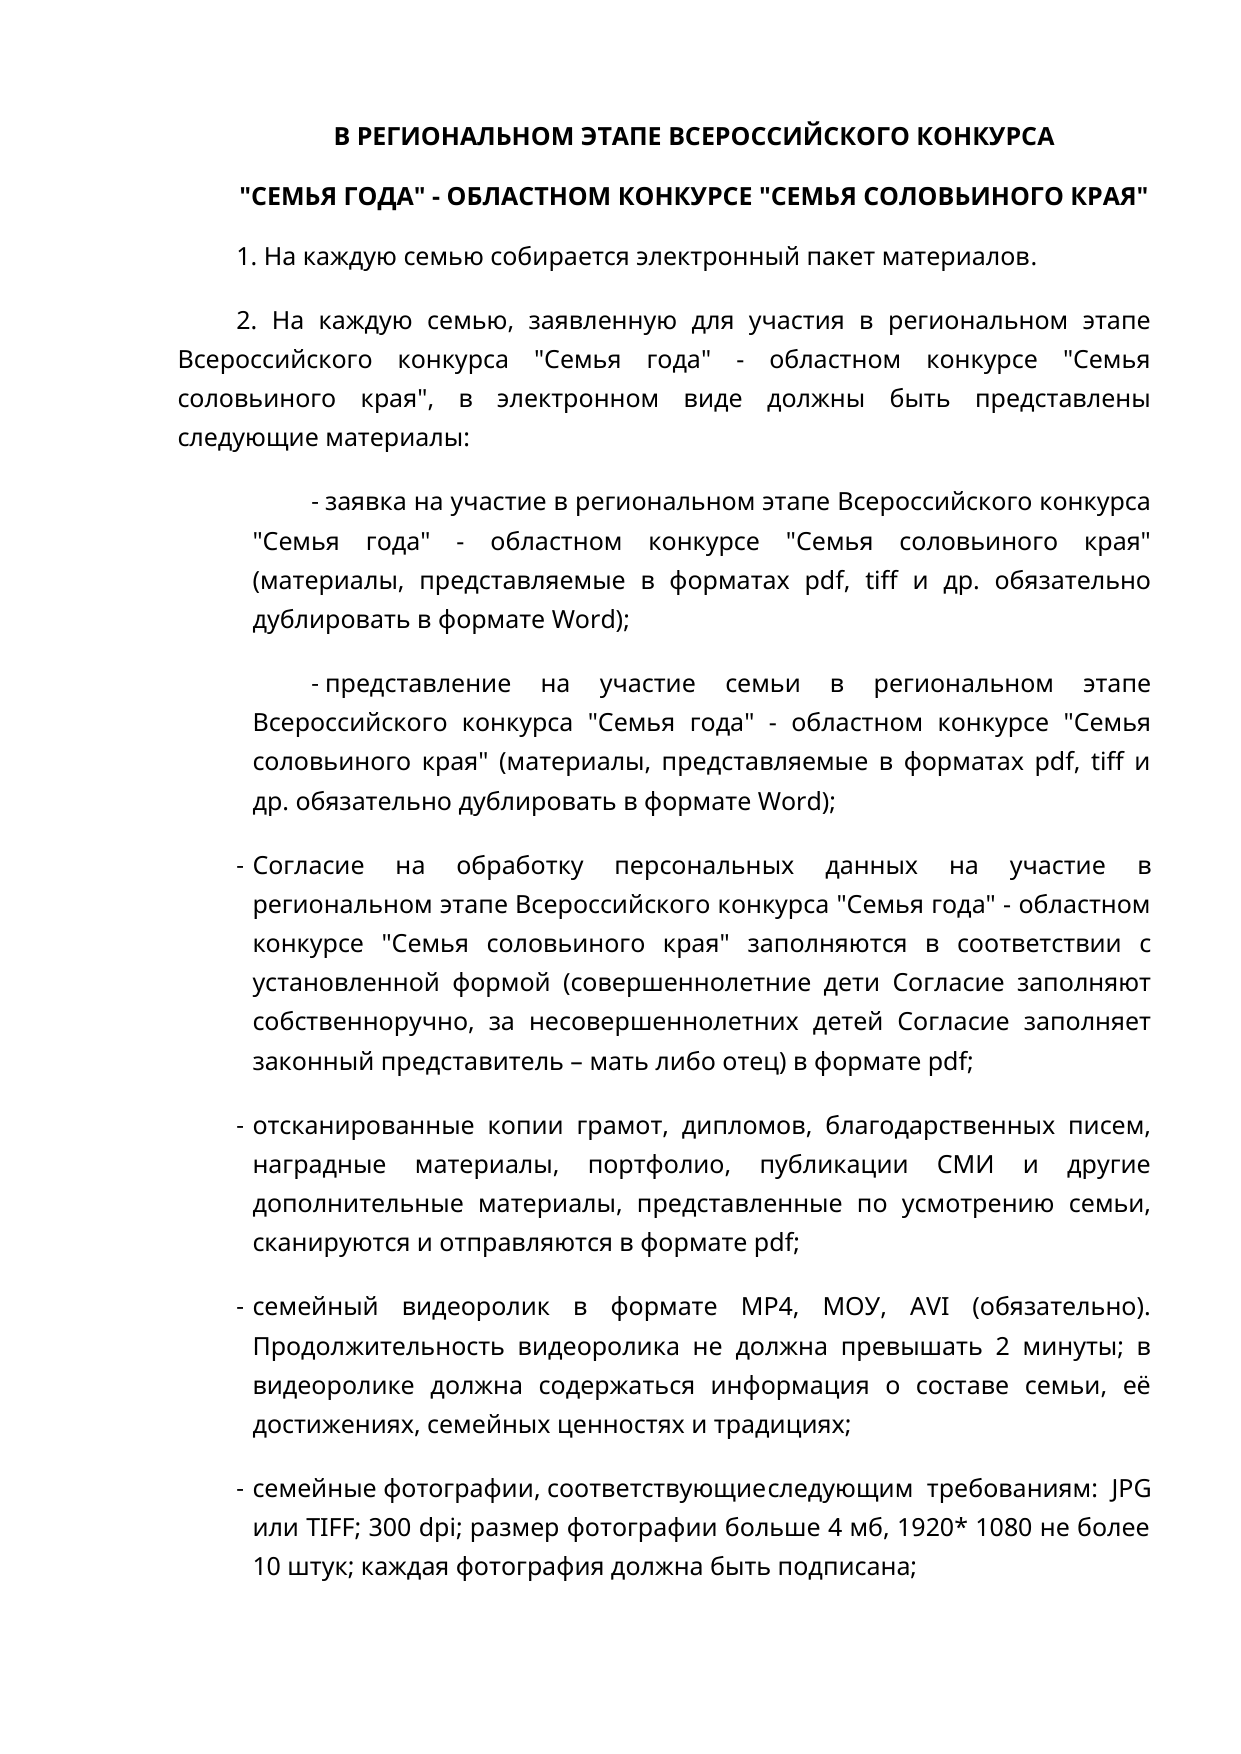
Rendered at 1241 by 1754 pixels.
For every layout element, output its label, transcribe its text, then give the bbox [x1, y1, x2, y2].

text "СЕМЬЯ ГОДА" - ОБЛАСТНОМ КОНКУРСЕ "СЕМЬЯ СОЛОВЬИНОГО КРАЯ" [177, 178, 1152, 212]
list семейные фотографии, соответствующие следующим требованиям: JPG или TIFF; 300 dpi; размер фотографии больше 4 мб, 1920* 1080 не более 10 штук; каждая фотография должна быть подписана; [236, 1471, 1152, 1583]
text 2. На каждую семью, заявленную для участия в региональном этапе Всероссийского конкурса "Семья года" - областном конкурсе "Семья соловьиного края", в электронном виде должны быть представлены следующие материалы: [177, 302, 1152, 454]
text 1. На каждую семью собирается электронный пакет материалов. [177, 238, 1152, 272]
list представление на участие семьи в региональном этапе Всероссийского конкурса "Семья года" - областном конкурсе "Семья соловьиного края" (материалы, представляемые в форматах pdf, tiff и др. обязательно дублировать в формате Word); [252, 666, 1152, 817]
list семейный видеоролик в формате МР4, МОУ, AVI (обязательно). Продолжительность видеоролика не должна превышать 2 минуты; в видеоролике должна содержаться информация о составе семьи, её достижениях, семейных ценностях и традициях; [236, 1289, 1152, 1441]
list отсканированные копии грамот, дипломов, благодарственных писем, наградные материалы, портфолио, публикации СМИ и другие дополнительные материалы, представленные по усмотрению семьи, сканируются и отправляются в формате pdf; [236, 1107, 1152, 1259]
list Согласие на обработку персональных данных на участие в региональном этапе Всероссийского конкурса "Семья года" - областном конкурсе "Семья соловьиного края" заполняются в соответствии с установленной формой (совершеннолетние дети Согласие заполняют собственноручно, за несовершеннолетних детей Согласие заполняет законный представитель – мать либо отец) в формате pdf; [236, 847, 1152, 1077]
list заявка на участие в региональном этапе Всероссийского конкурса "Семья года" - областном конкурсе "Семья соловьиного края" (материалы, представляемые в форматах pdf, tiff и др. обязательно дублировать в формате Word); [252, 484, 1152, 636]
text В РЕГИОНАЛЬНОМ ЭТАПЕ ВСЕРОССИЙСКОГО КОНКУРСА [177, 118, 1152, 152]
